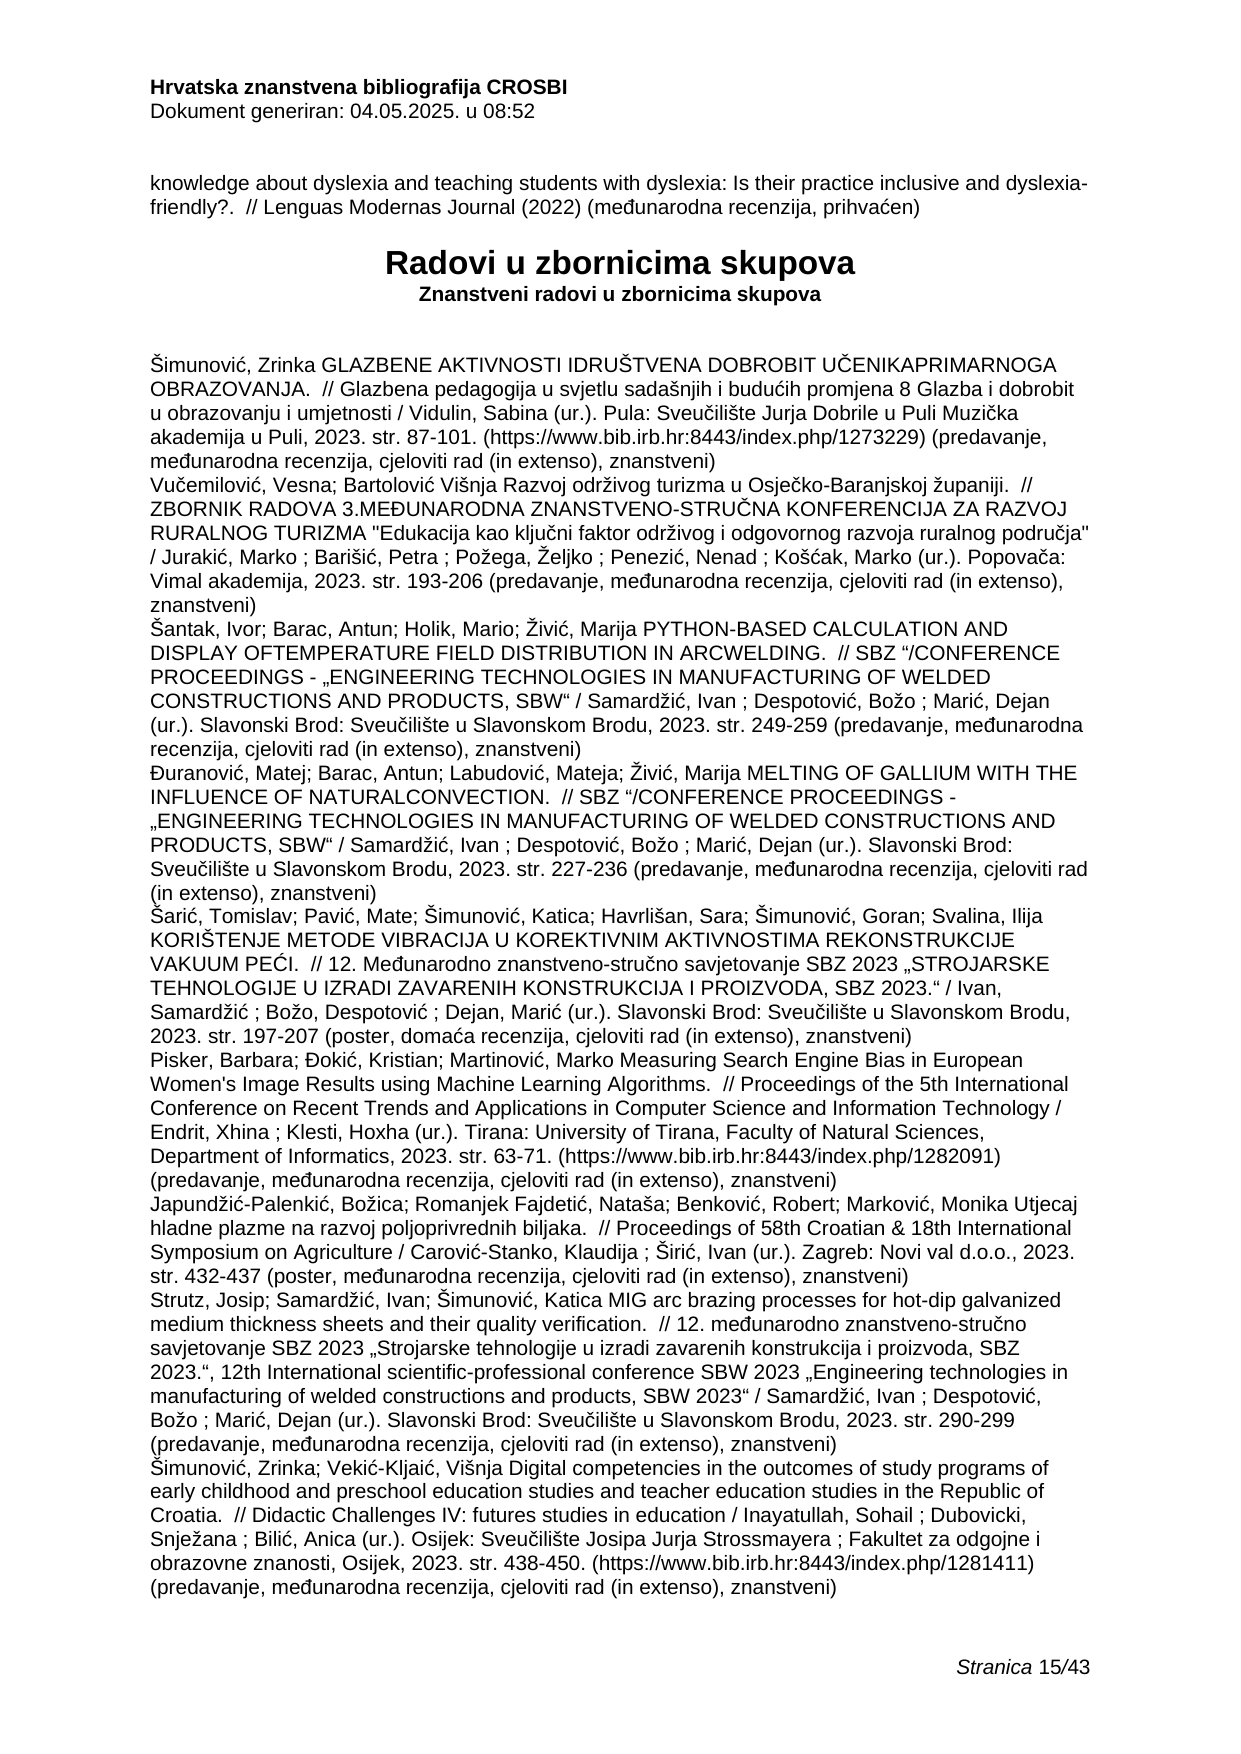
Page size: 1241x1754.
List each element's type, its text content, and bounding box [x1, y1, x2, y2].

text Strutz, Josip; Samardžić, Ivan; Šimunović, Katica [150, 1288, 1090, 1455]
text Japundžić-Palenkić, Božica; Romanjek Fajdetić, Nataša; Benković, Robert; Marković, Monika [150, 1192, 1090, 1288]
text Šarić, Tomislav; Pavić, Mate; Šimunović, Katica; Havrlišan, Sara; Šimunović, Goran; Svalina, Ilija [150, 904, 1090, 1048]
text Vučemilović, Vesna; Bartolović Višnja [150, 473, 1090, 617]
text Šimunović, Zrinka; Vekić-Kljaić, Višnja [150, 1455, 1090, 1599]
subtitle Radovi u zbornicima skupova [150, 243, 1090, 281]
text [150, 171, 1090, 219]
text Šantak, Ivor; Barac, Antun; Holik, Mario; Živić, Marija [150, 617, 1090, 761]
text Pisker, Barbara; Đokić, Kristian; Martinović, Marko [150, 1048, 1090, 1192]
subtitle Znanstveni radovi u zbornicima skupova [150, 281, 1090, 305]
text Šimunović, Zrinka [150, 353, 1090, 473]
text Đuranović, Matej; Barac, Antun; Labudović, Mateja; Živić, Marija [150, 761, 1090, 904]
